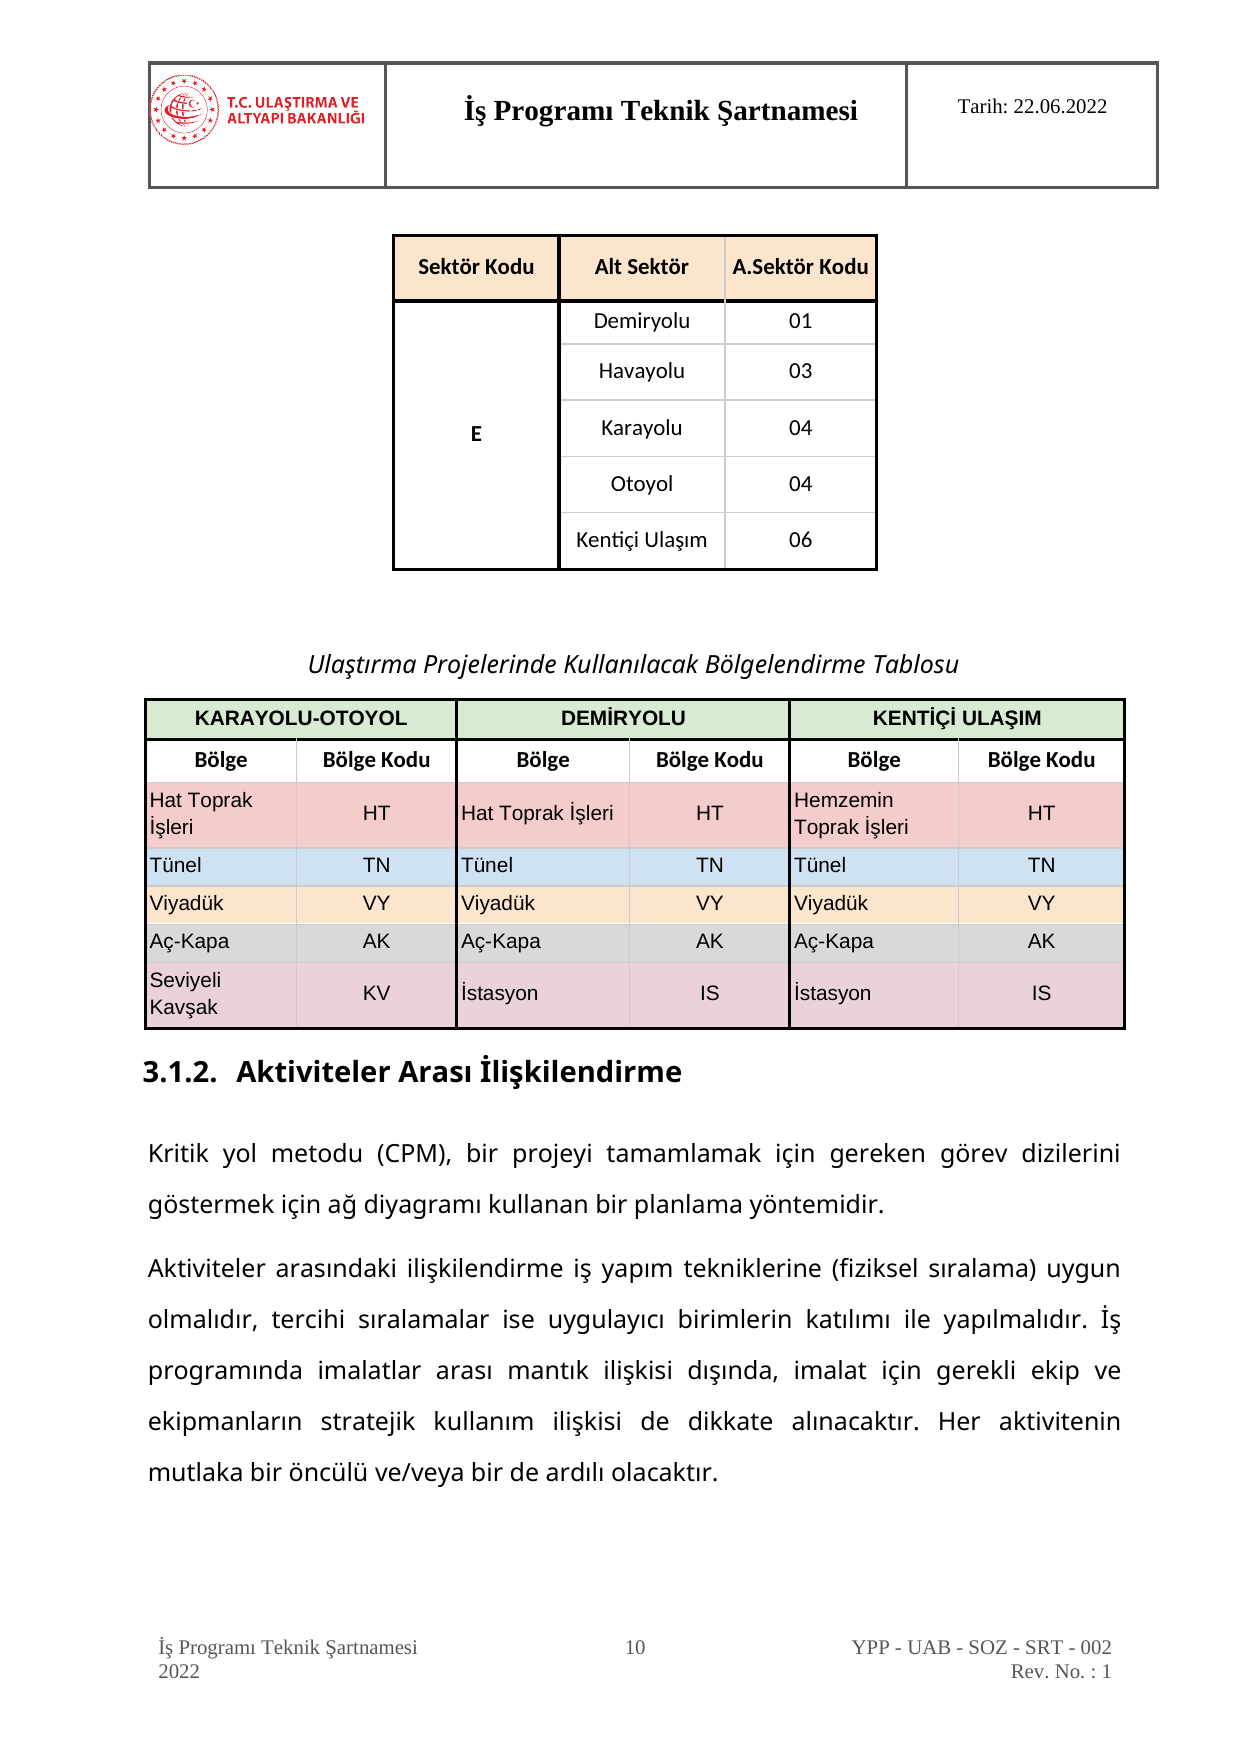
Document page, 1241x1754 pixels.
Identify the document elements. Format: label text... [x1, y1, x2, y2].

text Kritik yol metodu (CPM), bir projeyi tamamlamak için gereken görev dizilerini göstermek için ağ diyagramı kullanan bir planlama yöntemidir. [148, 1136, 1122, 1221]
table_cell Hemzemin Toprak İşleri [791, 783, 958, 847]
table_cell Bölge Kodu [959, 741, 1123, 782]
table_cell Bölge [791, 741, 958, 782]
table_cell Viyadük [791, 887, 958, 923]
table_cell IS [630, 963, 788, 1027]
table_cell Bölge Kodu [297, 741, 455, 782]
picture [149, 75, 364, 145]
table_cell HT [959, 783, 1123, 847]
table_cell TN [297, 849, 455, 885]
table_cell VY [630, 887, 788, 923]
table_cell Bölge [458, 741, 629, 782]
table_cell HT [630, 783, 788, 847]
table_cell AK [297, 925, 455, 962]
table_cell Aç-Kapa [791, 925, 958, 962]
table_header Sektör Kodu [395, 237, 557, 299]
table_cell TN [959, 849, 1123, 885]
table_cell TN [630, 849, 788, 885]
table_cell Viyadük [147, 887, 296, 923]
table_cell AK [630, 925, 788, 962]
table_header A.Sektör Kodu [726, 237, 875, 299]
table_cell VY [959, 887, 1123, 923]
table_cell Demiryolu [561, 303, 724, 343]
table_cell 06 [726, 513, 875, 568]
table_cell İstasyon [791, 963, 958, 1027]
table_cell Havayolu [561, 345, 724, 399]
table_cell E [395, 303, 557, 568]
table_cell Tünel [791, 849, 958, 885]
table_cell HT [297, 783, 455, 847]
table_cell KV [297, 963, 455, 1027]
subtitle Aktiviteler Arası İlişkilendirme [217, 1051, 1122, 1091]
table_cell İstasyon [458, 963, 629, 1027]
table_cell Bölge [147, 741, 296, 782]
table_header KENTİÇİ ULAŞIM [791, 701, 1123, 738]
table_header DEMİRYOLU [458, 701, 788, 738]
table_cell VY [297, 887, 455, 923]
table_header KARAYOLU-OTOYOL [147, 701, 455, 738]
text Ulaştırma Projelerinde Kullanılacak Bölgelendirme Tablosu [148, 647, 1122, 681]
text Aktiviteler arasındaki ilişkilendirme iş yapım tekniklerine (fiziksel sıralama) uygun olmalıdır, tercihi sıralamalar ise uygulayıcı birimlerin katılımı ile yapılmalıdır. İş programında imalatlar arası mantık ilişkisi dışında, imalat için gerekli ekip ve ekipmanların stratejik kullanım ilişkisi de dikkate alınacaktır. Her aktivitenin mutlaka bir öncülü ve/veya bir de ardılı olacaktır. [148, 1250, 1122, 1488]
table_cell 03 [726, 345, 875, 399]
table_cell Tünel [458, 849, 629, 885]
table_cell 04 [726, 401, 875, 456]
table_cell AK [959, 925, 1123, 962]
table_cell 01 [726, 303, 875, 343]
table_cell Hat Toprak İşleri [458, 783, 629, 847]
table_cell Aç-Kapa [147, 925, 296, 962]
table_cell Karayolu [561, 401, 724, 456]
table_cell 04 [726, 457, 875, 512]
table_cell Bölge Kodu [630, 741, 788, 782]
table_header Alt Sektör [561, 237, 724, 299]
table_cell Seviyeli Kavşak [147, 963, 296, 1027]
table_cell Kentiçi Ulaşım [561, 513, 724, 568]
table_cell Tünel [147, 849, 296, 885]
table_cell Otoyol [561, 457, 724, 512]
table_cell Aç-Kapa [458, 925, 629, 962]
table_cell IS [959, 963, 1123, 1027]
table_cell Hat Toprak İşleri [147, 783, 296, 847]
table_cell Viyadük [458, 887, 629, 923]
